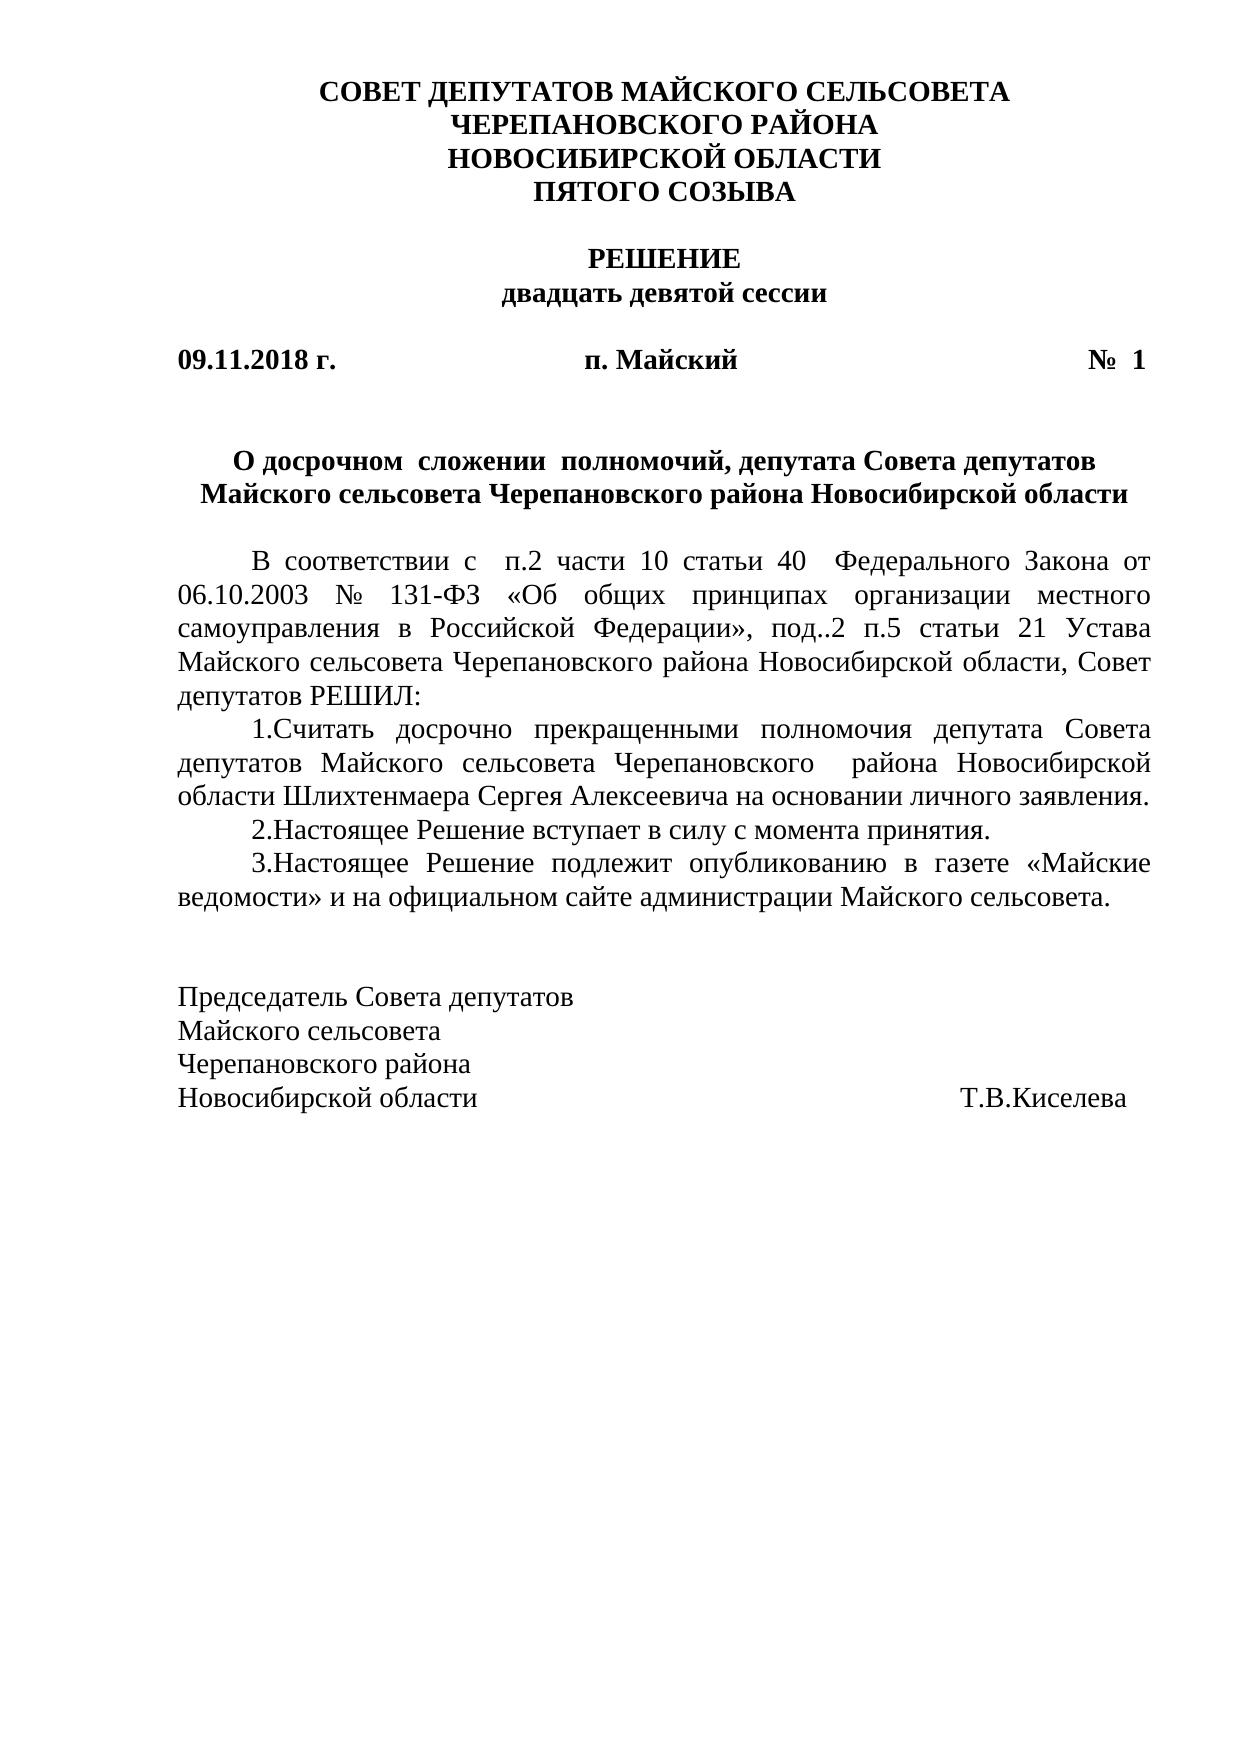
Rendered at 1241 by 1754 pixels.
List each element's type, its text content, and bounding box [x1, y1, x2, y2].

text 1.Считать досрочно прекращенными полномочия депутата Совета депутатов Майского сельсовета Черепановского района Новосибирской области Шлихтенмаера Сергея Алексеевича на основании личного заявления. [177, 711, 1152, 812]
text РЕШЕНИЕ [177, 242, 1152, 275]
table_header Председатель Совета депутатов Майского сельсовета Черепановского района Новосибирской области [166, 980, 664, 1114]
text 09.11.2018 г. п. Майский № 1 [177, 342, 1152, 376]
text НОВОСИБИРСКОЙ ОБЛАСТИ [177, 141, 1152, 174]
text ЧЕРЕПАНОВСКОГО РАЙОНА [177, 107, 1152, 141]
table_header Т.В.Киселева [664, 980, 1163, 1114]
text В соответствии с п.2 части 10 статьи 40 Федерального Закона от 06.10.2003 № 131-ФЗ «Об общих принципах организации местного самоуправления в Российской Федерации», под..2 п.5 статьи 21 Устава Майского сельсовета Черепановского района Новосибирской области, Совет депутатов РЕШИЛ: [177, 543, 1152, 711]
text О досрочном сложении полномочий, депутата Совета депутатов Майского сельсовета Черепановского района Новосибирской области [177, 443, 1152, 510]
text ПЯТОГО СОЗЫВА [177, 174, 1152, 208]
text 2.Настоящее Решение вступает в силу с момента принятия. [177, 812, 1152, 845]
text СОВЕТ ДЕПУТАТОВ МАЙСКОГО СЕЛЬСОВЕТА [177, 74, 1152, 107]
text двадцать девятой сессии [177, 275, 1152, 309]
text 3.Настоящее Решение подлежит опубликованию в газете «Майские ведомости» и на официальном сайте администрации Майского сельсовета. [177, 845, 1152, 912]
